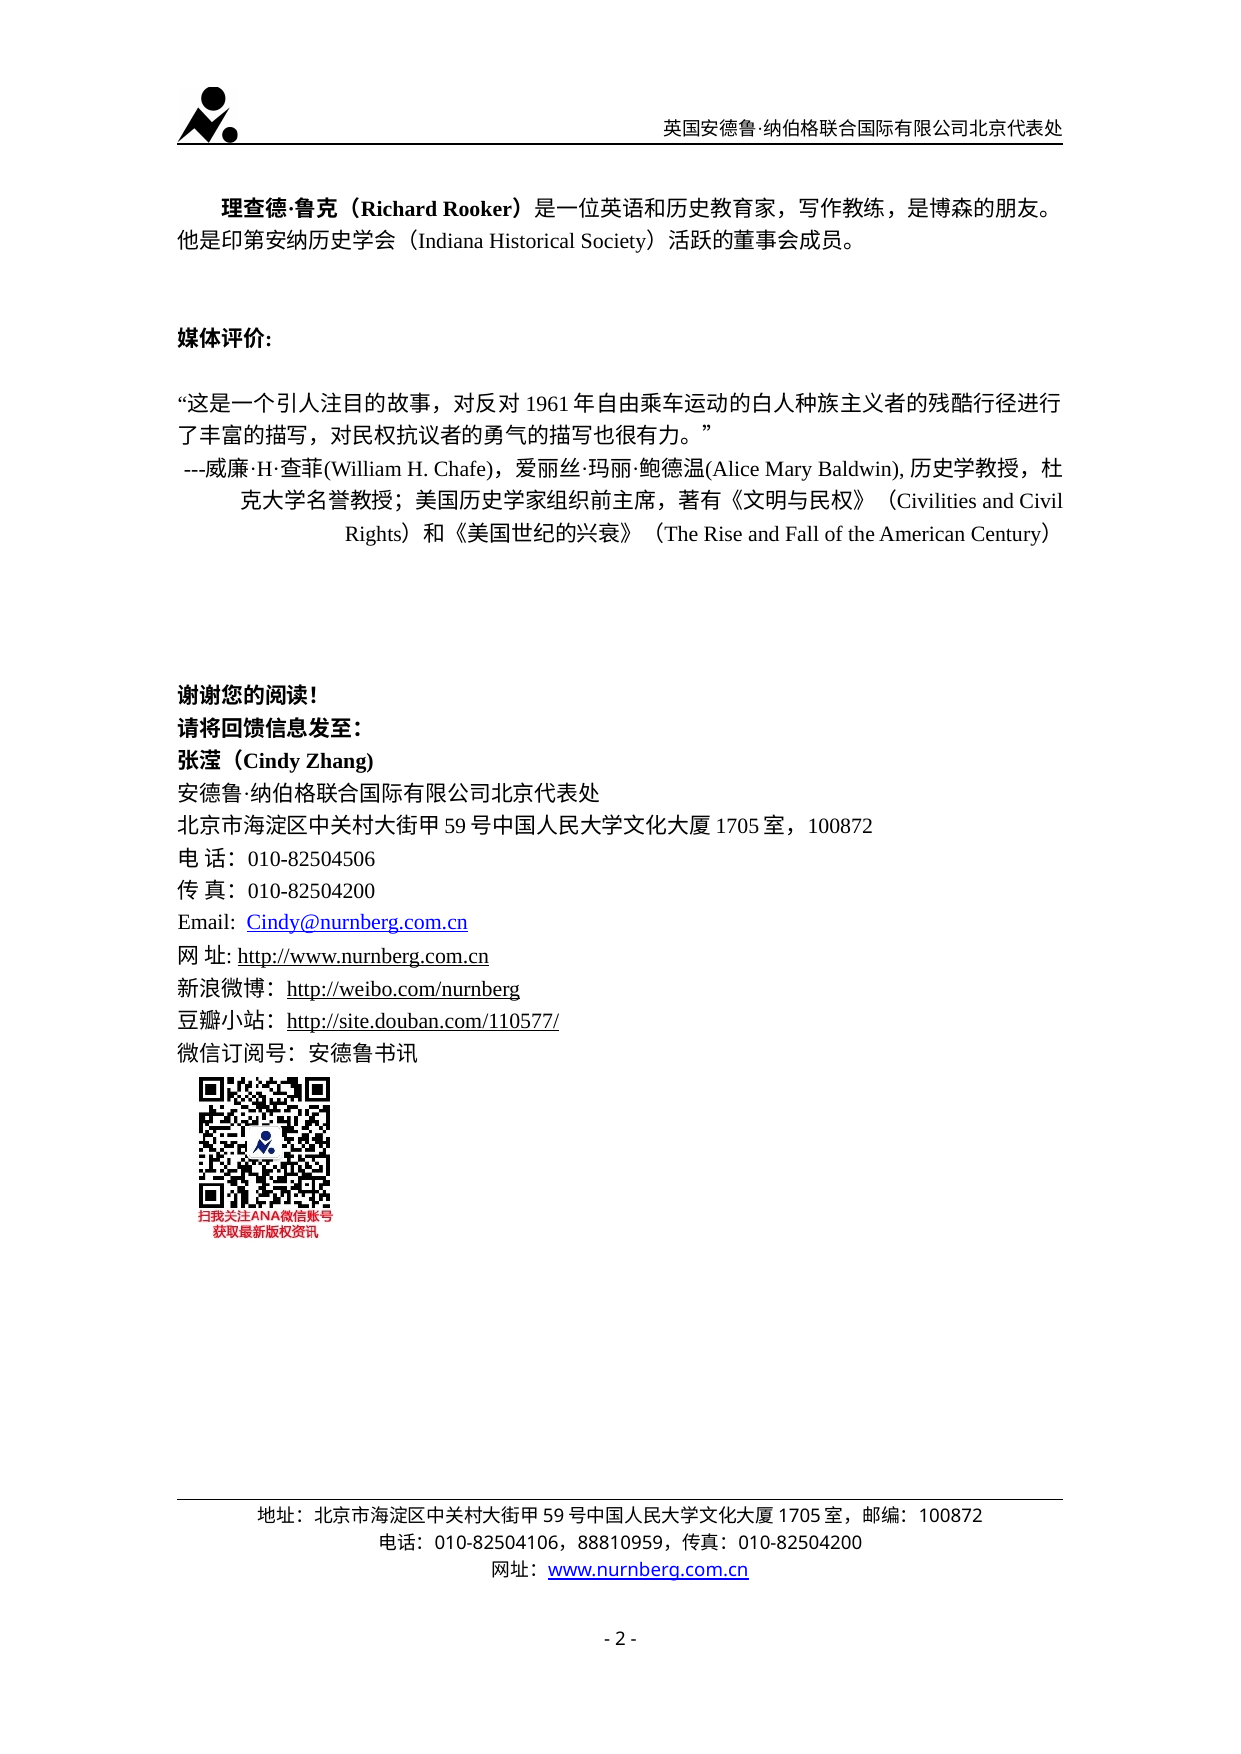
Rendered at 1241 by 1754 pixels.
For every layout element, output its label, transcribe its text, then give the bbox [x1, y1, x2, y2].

text 请将回馈信息发至： [177, 710, 1063, 743]
text Email: Cindy@nurnberg.com.cn [177, 905, 1063, 938]
text 电 话：010-82504506 [177, 840, 1063, 873]
picture [177, 87, 238, 143]
text 理查德·鲁克（Richard Rooker）是一位英语和历史教育家，写作教练，是博森的朋友。他是印第安纳历史学会（Indiana Historical Society）活跃的董事会成员。 [177, 190, 1063, 255]
text 安德鲁·纳伯格联合国际有限公司北京代表处 [177, 775, 1063, 808]
text 豆瓣小站：http://site.douban.com/110577/ [177, 1003, 1063, 1035]
text 新浪微博：http://weibo.com/nurnberg [177, 970, 1063, 1003]
text 传 真：010-82504200 [177, 873, 1063, 905]
text 北京市海淀区中关村大街甲59号中国人民大学文化大厦1705室，100872 [177, 808, 1063, 840]
text 微信订阅号：安德鲁书讯 [177, 1035, 1063, 1068]
text ---威廉·H·查菲(William H. Chafe)，爱丽丝·玛丽·鲍德温(Alice Mary Baldwin), 历史学教授，杜克大学名誉教授；美国历史学家组织前主席，著有《文明与民权》（Civilities and Civil Rights）和《美国世纪的兴衰》（The Rise and Fall of the American Century） [177, 450, 1063, 548]
text “这是一个引人注目的故事，对反对1961年自由乘车运动的白人种族主义者的残酷行径进行了丰富的描写，对民权抗议者的勇气的描写也很有力。” [177, 385, 1063, 450]
text 媒体评价: [177, 320, 1063, 353]
text 谢谢您的阅读！ [177, 678, 1063, 710]
picture [177, 1067, 365, 1242]
text 张滢（Cindy Zhang) [177, 743, 1063, 775]
text 网 址: http://www.nurnberg.com.cn [177, 938, 1063, 970]
